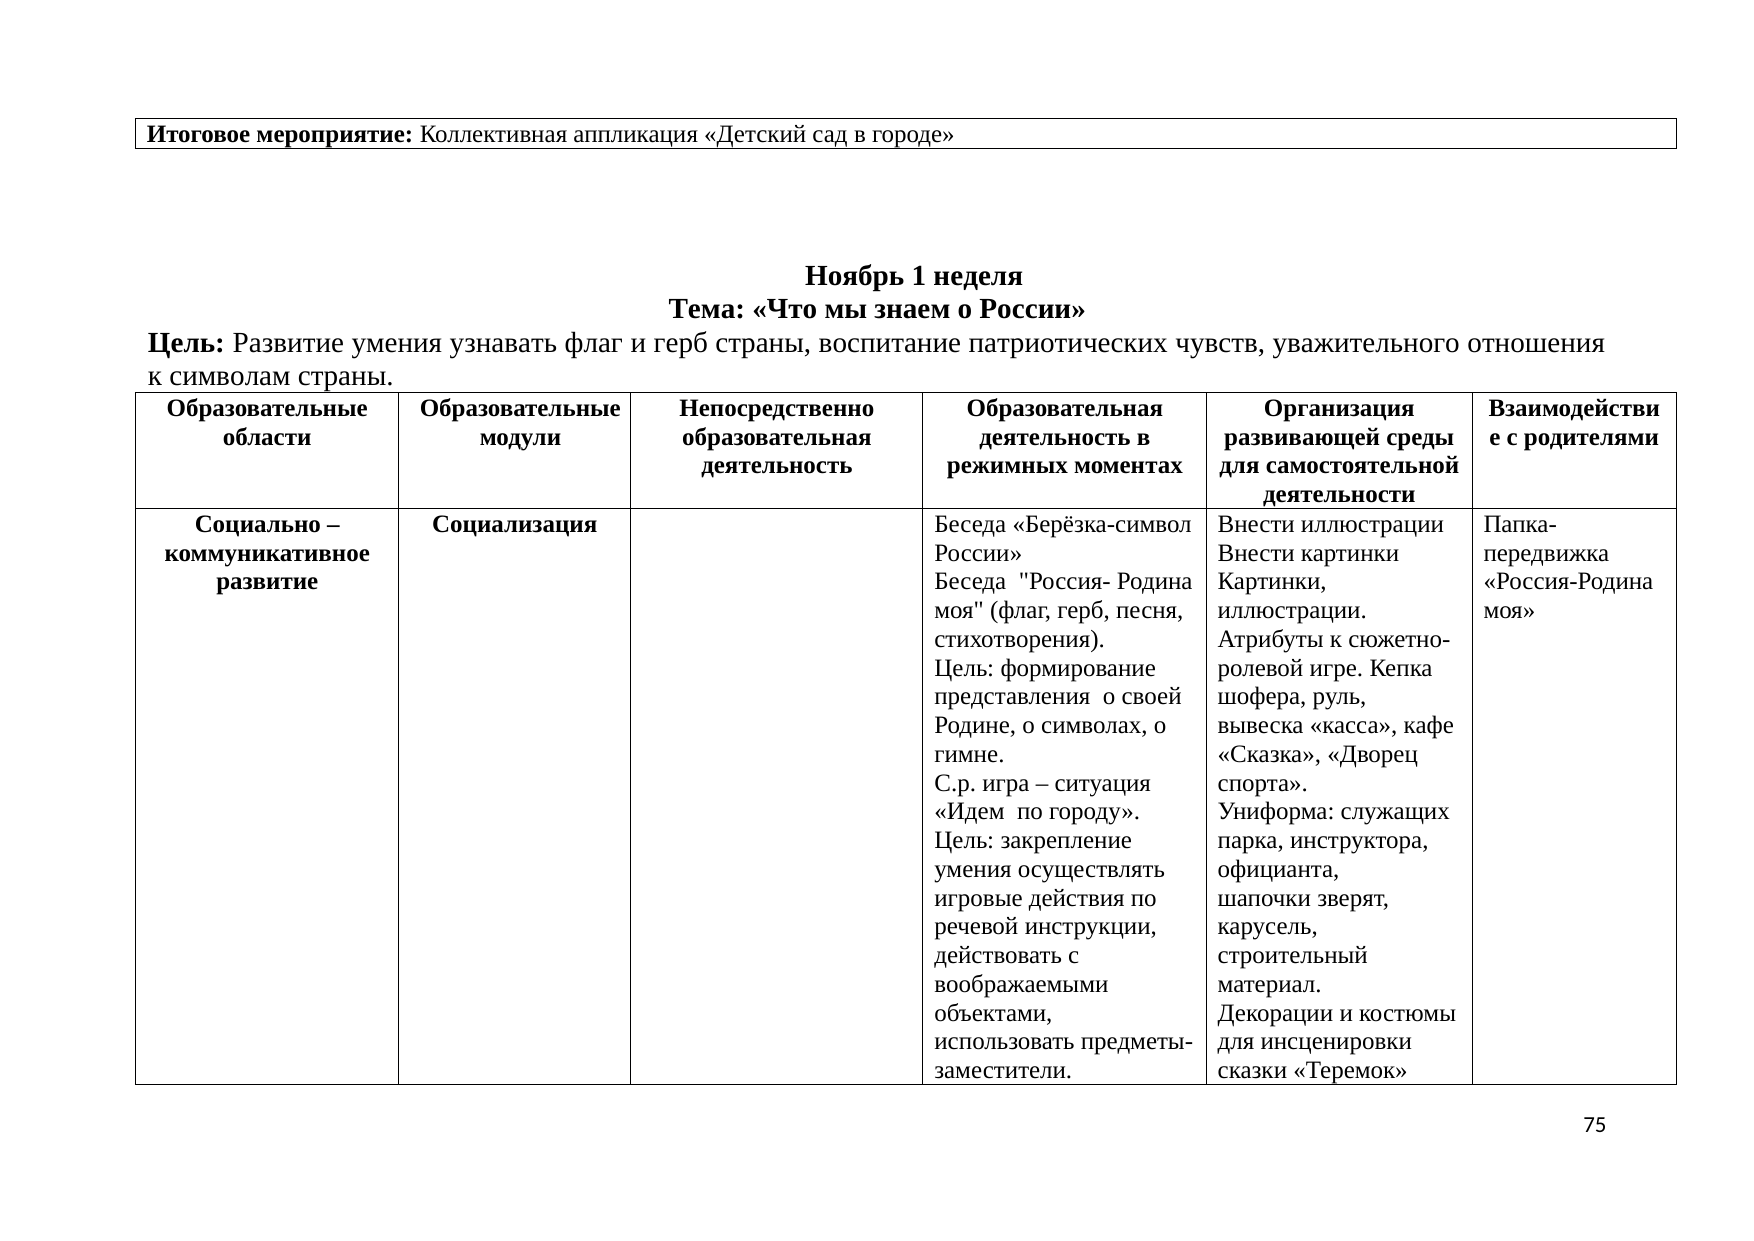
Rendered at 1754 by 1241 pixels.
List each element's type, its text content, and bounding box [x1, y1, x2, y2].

table_cell Социализация [399, 509, 630, 1084]
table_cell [136, 509, 398, 1084]
table_header Образовательные модули [399, 393, 630, 508]
text Тема: «Что мы знаем о России» [148, 291, 1606, 325]
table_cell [1207, 509, 1472, 1084]
table_header Образовательные области [136, 393, 398, 508]
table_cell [1473, 509, 1676, 1084]
table_cell Итоговое мероприятие: Коллективная аппликация «Детский сад в городе» [136, 119, 1676, 148]
table_header Взаимодействие с родителями [1473, 393, 1676, 508]
subtitle Ноябрь 1 неделя [148, 258, 1606, 291]
table_header Организация развивающей среды для самостоятельной деятельности [1207, 393, 1472, 508]
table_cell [923, 509, 1206, 1084]
table_header Образовательная деятельность в режимных моментах [923, 393, 1206, 508]
text Цель: Развитие умения узнавать флаг и герб страны, воспитание патриотических чувств, уважительного отношения к символам страны. [148, 325, 1606, 392]
table_cell [631, 509, 922, 1084]
table_header Непосредственно образовательная деятельность [631, 393, 922, 508]
